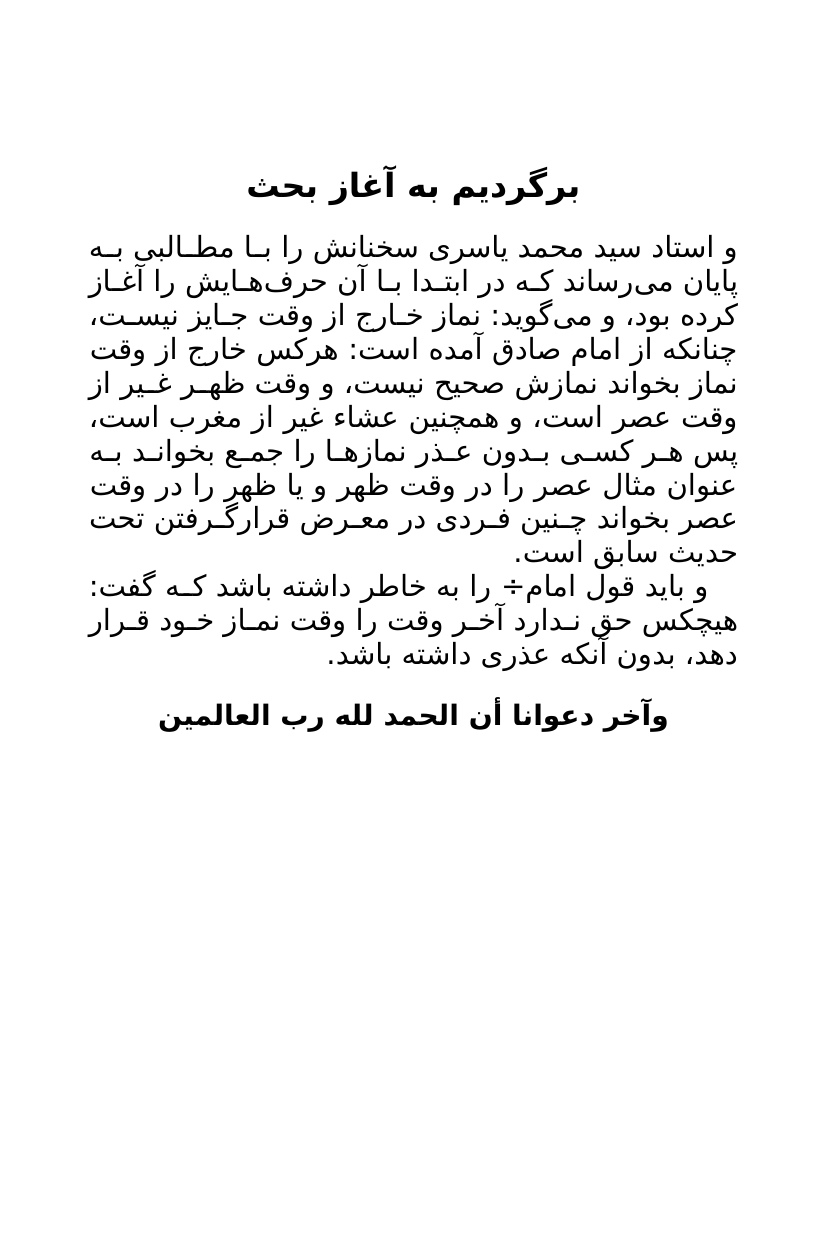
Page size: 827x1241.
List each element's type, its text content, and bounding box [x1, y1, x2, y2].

text و باید قول امام÷ را به خاطر داشته باشد که گفت: هیچکس حق ندارد آخر وقت را وقت نماز خود قرار دهد، بدون آنکه عذری داشته باشد. [89, 570, 738, 672]
text و استاد سید محمد یاسری سخنانش را با مطالبی به پایان می‌رساند که در ابتدا با آن حرف‌هایش را آغاز کرده بود، و می‌گوید: نماز خارج از وقت جایز نیست، چنانکه از امام صادق آمده است: هرکس خارج از وقت نماز بخواند نمازش صحیح نیست، و وقت ظهر غیر از وقت عصر است، و همچنین عشاء غیر از مغرب است، پس هر کسی بدون عذر نمازها را جمع بخواند به عنوان مثال عصر را در وقت ظهر و یا ظهر را در وقت عصر بخواند چنین فردی در معرض قرارگرفتن تحت حدیث سابق است. [89, 230, 738, 570]
text برگردیم به آغاز بحث [89, 166, 738, 205]
text وآخر دعوانا أن الحمد لله رب العالمین [89, 700, 738, 732]
